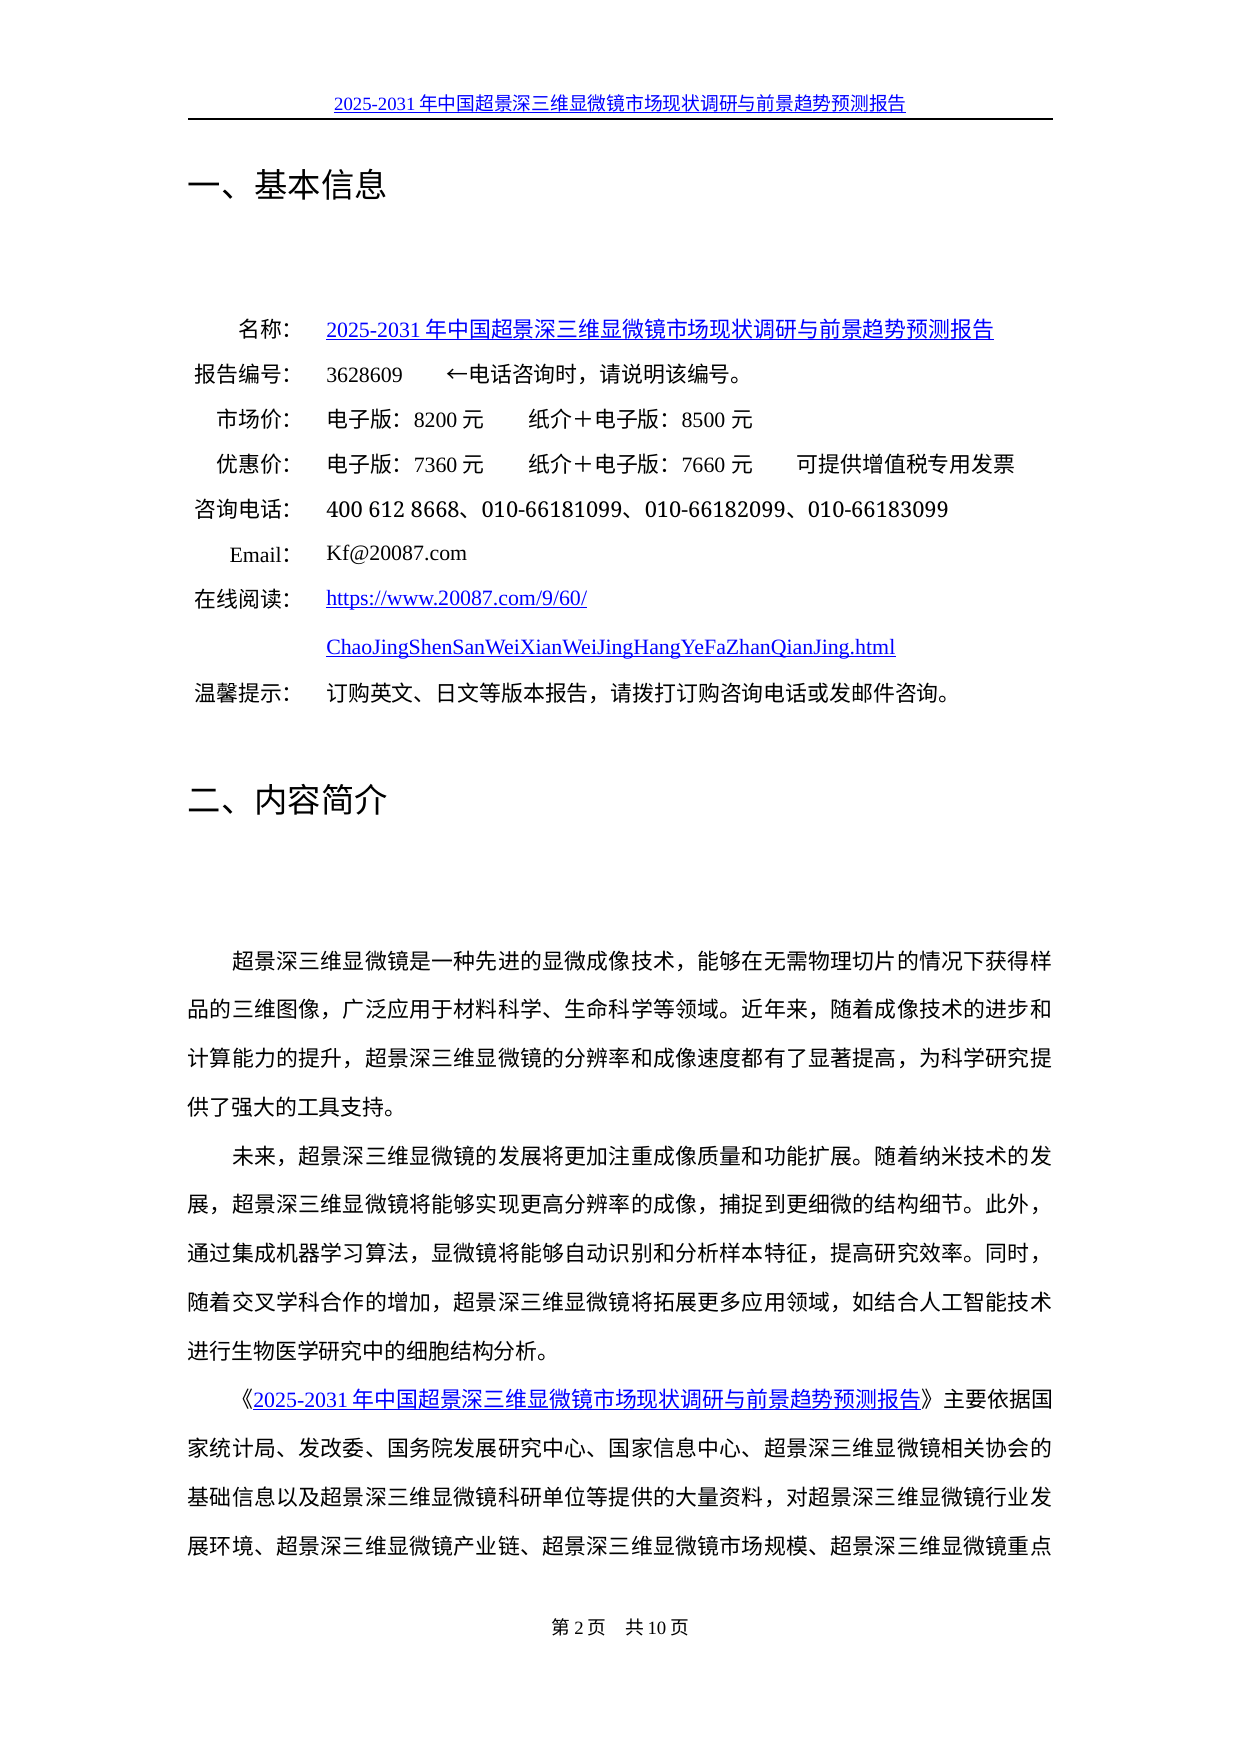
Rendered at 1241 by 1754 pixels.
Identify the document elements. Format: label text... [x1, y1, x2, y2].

table_cell 3628609 ←电话咨询时，请说明该编号。 [315, 357, 1073, 402]
table_cell 报告编号： [167, 357, 315, 402]
title 一、基本信息 [187, 150, 1053, 215]
table_cell 400 612 8668、010-66181099、010-66182099、010-66183099 [315, 492, 1073, 537]
table_cell 优惠价： [167, 447, 315, 492]
table_cell 咨询电话： [167, 492, 315, 537]
table_cell Email： [167, 537, 315, 582]
table_cell 订购英文、日文等版本报告，请拨打订购咨询电话或发邮件咨询。 [315, 675, 1073, 720]
table_cell 在线阅读： [167, 582, 315, 675]
table_header 2025-2031年中国超景深三维显微镜市场现状调研与前景趋势预测报告 [315, 312, 1073, 357]
table_cell 电子版：8200 元 纸介＋电子版：8500 元 [315, 402, 1073, 447]
table_cell 温馨提示： [167, 675, 315, 720]
title 二、内容简介 [187, 766, 1053, 831]
table_cell Kf@20087.com [315, 537, 1073, 582]
table_header 名称： [167, 312, 315, 357]
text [187, 943, 1053, 1561]
table_cell [315, 582, 1073, 675]
table_cell 电子版：7360 元 纸介＋电子版：7660 元 可提供增值税专用发票 [315, 447, 1073, 492]
table_cell 市场价： [167, 402, 315, 447]
